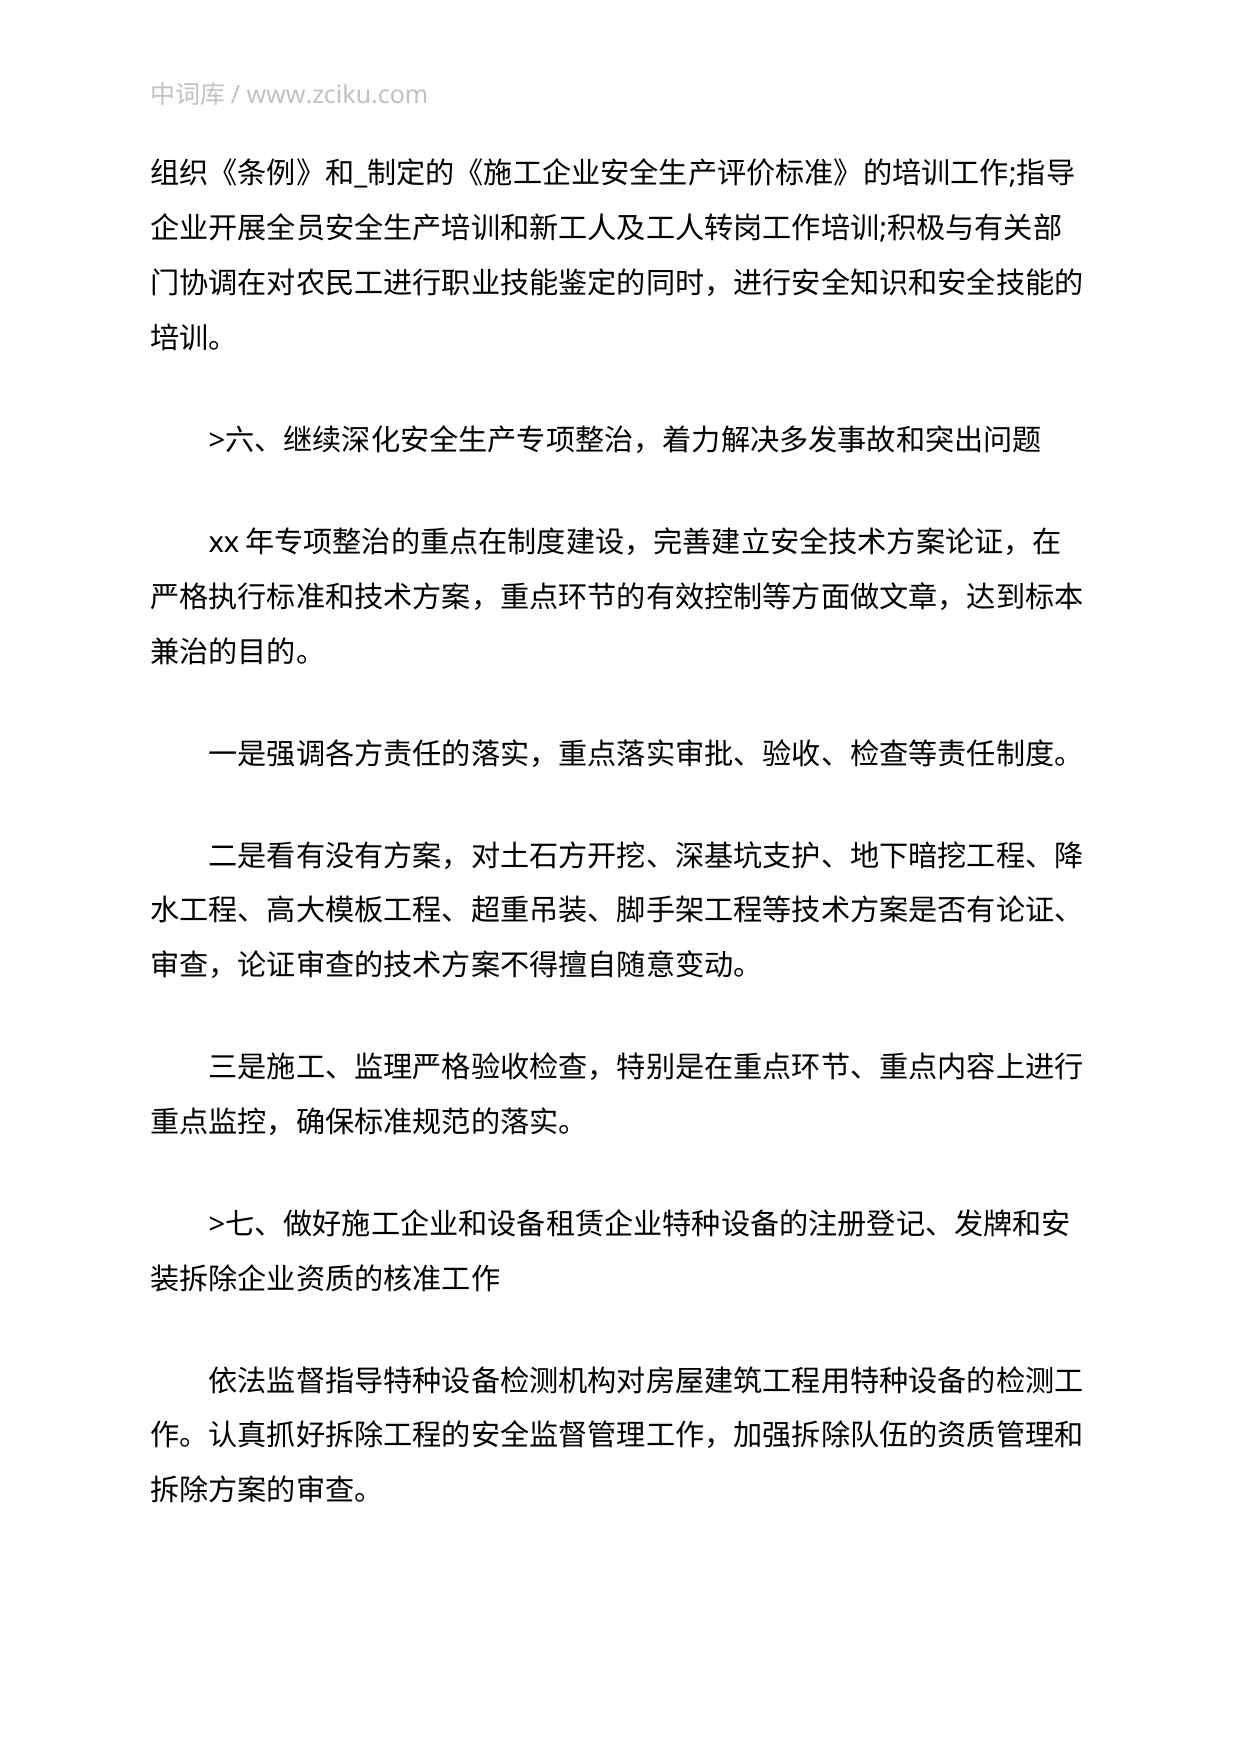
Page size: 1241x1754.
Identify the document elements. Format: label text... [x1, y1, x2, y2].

text xx年专项整治的重点在制度建设，完善建立安全技术方案论证，在严格执行标准和技术方案，重点环节的有效控制等方面做文章，达到标本兼治的目的。 [150, 519, 1090, 671]
text 一是强调各方责任的落实，重点落实审批、验收、检查等责任制度。 [150, 730, 1090, 773]
text 二是看有没有方案，对土石方开挖、深基坑支护、地下暗挖工程、降水工程、高大模板工程、超重吊装、脚手架工程等技术方案是否有论证、审查，论证审查的技术方案不得擅自随意变动。 [150, 832, 1090, 984]
text 依法监督指导特种设备检测机构对房屋建筑工程用特种设备的检测工作。认真抓好拆除工程的安全监督管理工作，加强拆除队伍的资质管理和拆除方案的审查。 [150, 1357, 1090, 1509]
text >六、继续深化安全生产专项整治，着力解决多发事故和突出问题 [150, 417, 1090, 459]
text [150, 150, 1090, 357]
text 三是施工、监理严格验收检查，特别是在重点环节、重点内容上进行重点监控，确保标准规范的落实。 [150, 1044, 1090, 1141]
text >七、做好施工企业和设备租赁企业特种设备的注册登记、发牌和安装拆除企业资质的核准工作 [150, 1200, 1090, 1298]
